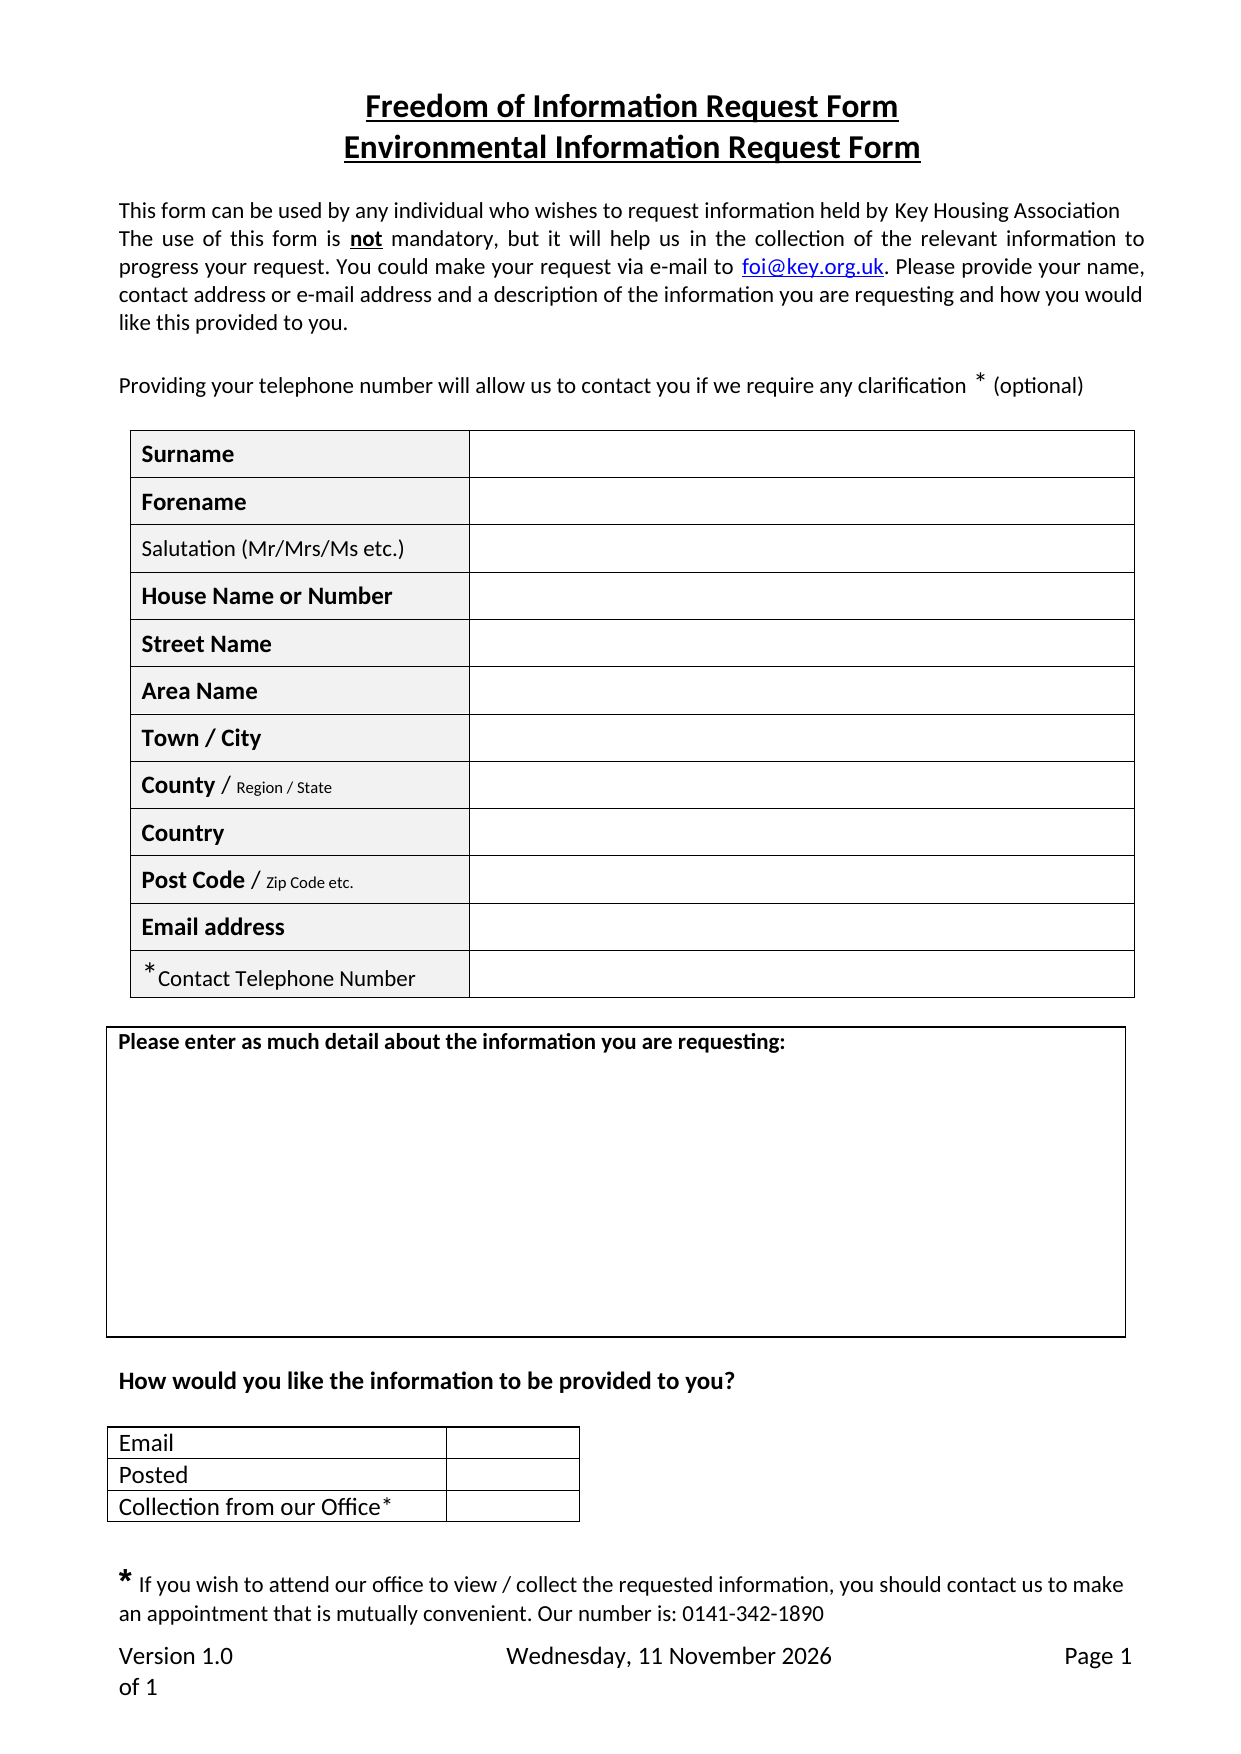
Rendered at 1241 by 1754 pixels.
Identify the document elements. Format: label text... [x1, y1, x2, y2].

text The use of this form is not mandatory, but it will help us in the collection of the relevant information to progress your request. You could make your request via e-mail to foi@key.org.uk. Please provide your name, contact address or e-mail address and a description of the information you are requesting and how you would like this provided to you. [118, 224, 1146, 336]
table_cell Country [131, 809, 469, 855]
table_header Surname [131, 431, 469, 477]
table_cell [470, 573, 1134, 619]
table_cell Post Code / Zip Code etc. [131, 856, 469, 903]
table_cell Email address [131, 904, 469, 950]
table_cell [470, 667, 1134, 713]
table_header Email [108, 1428, 446, 1458]
table_cell Town / City [131, 715, 469, 761]
table_cell [470, 715, 1134, 761]
table_cell Forename [131, 478, 469, 524]
text * If you wish to attend our office to view / collect the requested information, you should contact us to make an appointment that is mutually convenient. Our number is: 0141-342-1890 [118, 1561, 1146, 1627]
table_cell [470, 809, 1134, 855]
text How would you like the information to be provided to you? [118, 1365, 1146, 1396]
table_cell Collection from our Office* [108, 1491, 446, 1521]
table_cell [470, 525, 1134, 572]
table_cell *Contact Telephone Number [131, 951, 469, 997]
table_cell [470, 478, 1134, 524]
table_cell [470, 762, 1134, 808]
text This form can be used by any individual who wishes to request information held by Key Housing Association [118, 196, 1146, 224]
table_header [447, 1428, 579, 1458]
table_cell Salutation (Mr/Mrs/Ms etc.) [131, 525, 469, 572]
table_cell County / Region / State [131, 762, 469, 808]
table_cell Street Name [131, 620, 469, 666]
table_header [470, 431, 1134, 477]
text Freedom of Information Request Form [118, 86, 1146, 126]
text Environmental Information Request Form [118, 126, 1146, 167]
table_header Please enter as much detail about the information you are requesting: [107, 1028, 1125, 1336]
table_cell [447, 1491, 579, 1521]
table_cell [470, 904, 1134, 950]
table_cell Posted [108, 1459, 446, 1489]
table_cell [470, 620, 1134, 666]
table_cell [470, 856, 1134, 903]
text Providing your telephone number will allow us to contact you if we require any clarification * (optional) [118, 365, 1146, 401]
table_cell House Name or Number [131, 573, 469, 619]
table_cell [470, 951, 1134, 997]
table_cell [447, 1459, 579, 1489]
table_cell Area Name [131, 667, 469, 713]
